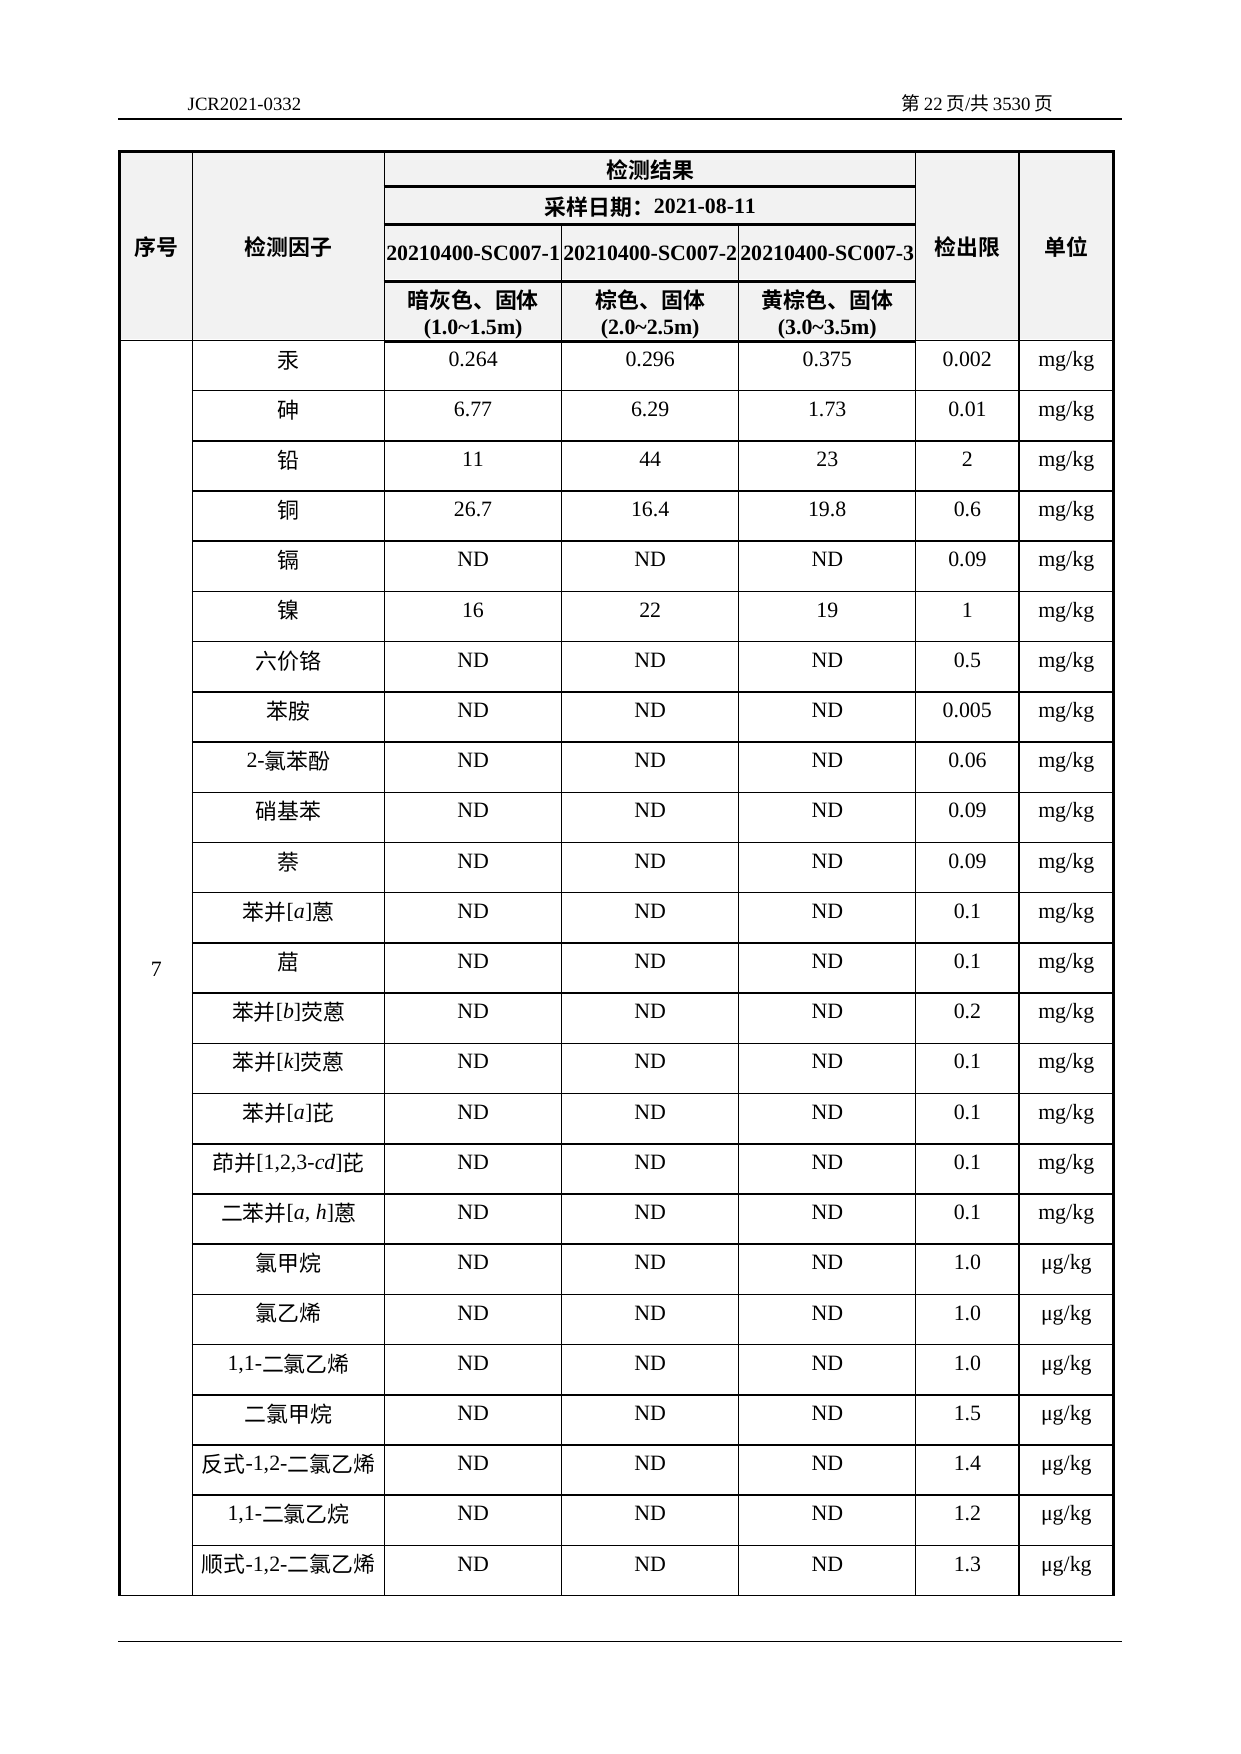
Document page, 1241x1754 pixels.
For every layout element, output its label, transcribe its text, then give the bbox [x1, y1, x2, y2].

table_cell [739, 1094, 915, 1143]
table_cell 0.09 [916, 542, 1018, 591]
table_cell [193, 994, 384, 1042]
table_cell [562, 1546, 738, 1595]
table_cell 铅 [193, 442, 384, 490]
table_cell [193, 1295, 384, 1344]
table_cell mg/kg [1020, 341, 1112, 390]
table_cell ND [385, 642, 561, 691]
table_cell ND [385, 743, 561, 791]
table_cell mg/kg [1020, 592, 1112, 641]
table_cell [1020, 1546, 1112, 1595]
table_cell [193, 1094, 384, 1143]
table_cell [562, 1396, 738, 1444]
table_cell 11 [385, 442, 561, 490]
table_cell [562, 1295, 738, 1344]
table_cell mg/kg [1020, 542, 1112, 591]
table_cell 20210400-SC007-1 [385, 226, 561, 279]
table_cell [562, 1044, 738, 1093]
table_cell ND [562, 793, 738, 842]
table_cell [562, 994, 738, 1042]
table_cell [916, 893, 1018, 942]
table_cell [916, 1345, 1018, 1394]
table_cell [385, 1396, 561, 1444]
table_cell 16 [385, 592, 561, 641]
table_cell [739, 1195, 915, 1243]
table_cell 1.73 [739, 391, 915, 440]
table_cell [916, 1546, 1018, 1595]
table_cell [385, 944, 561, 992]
table_cell 26.7 [385, 492, 561, 540]
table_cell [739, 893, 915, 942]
table_cell 0.09 [916, 843, 1018, 892]
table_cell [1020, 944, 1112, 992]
table_cell 萘 [193, 843, 384, 892]
table_header 单位 [1020, 153, 1112, 339]
table_cell ND [739, 693, 915, 741]
table_cell 0.264 [385, 343, 561, 390]
table_cell mg/kg [1020, 793, 1112, 842]
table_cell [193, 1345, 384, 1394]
table_cell 六价铬 [193, 642, 384, 691]
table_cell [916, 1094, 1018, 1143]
table_header 序号 [121, 153, 192, 339]
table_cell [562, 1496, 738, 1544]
table_cell 0.6 [916, 492, 1018, 540]
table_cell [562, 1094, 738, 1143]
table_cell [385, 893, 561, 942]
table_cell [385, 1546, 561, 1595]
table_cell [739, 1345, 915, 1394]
table_cell 44 [562, 442, 738, 490]
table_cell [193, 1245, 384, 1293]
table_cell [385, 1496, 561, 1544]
table_cell mg/kg [1020, 693, 1112, 741]
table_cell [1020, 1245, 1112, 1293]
table_cell mg/kg [1020, 442, 1112, 490]
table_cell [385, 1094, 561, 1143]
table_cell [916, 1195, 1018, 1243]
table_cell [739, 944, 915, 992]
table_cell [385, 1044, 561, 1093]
table_cell 棕色、固体(2.0~2.5m) [562, 283, 738, 339]
table_header 检测因子 [193, 153, 384, 339]
table_cell ND [562, 642, 738, 691]
table_cell ND [739, 542, 915, 591]
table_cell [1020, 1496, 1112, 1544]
table_cell ND [562, 843, 738, 892]
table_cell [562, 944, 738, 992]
table_cell 铜 [193, 492, 384, 540]
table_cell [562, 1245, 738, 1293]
table_cell mg/kg [1020, 391, 1112, 440]
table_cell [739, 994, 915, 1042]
table_cell mg/kg [1020, 492, 1112, 540]
table_cell 20210400-SC007-2 [562, 226, 738, 279]
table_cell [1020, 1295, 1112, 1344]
table_cell 7 [121, 341, 192, 1595]
table_cell 黄棕色、固体(3.0~3.5m) [739, 283, 915, 339]
table_cell ND [385, 793, 561, 842]
table_cell mg/kg [1020, 743, 1112, 791]
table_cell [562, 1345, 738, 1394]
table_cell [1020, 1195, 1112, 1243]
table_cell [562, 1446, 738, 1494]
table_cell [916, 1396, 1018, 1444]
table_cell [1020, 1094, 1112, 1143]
table_cell 采样日期：2021-08-11 [385, 188, 915, 223]
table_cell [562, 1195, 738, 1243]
table_cell 0.01 [916, 391, 1018, 440]
table_header 检测结果 [385, 153, 915, 185]
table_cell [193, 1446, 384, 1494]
table_cell ND [562, 693, 738, 741]
table_cell 暗灰色、固体(1.0~1.5m) [385, 283, 561, 339]
table_cell 0.296 [562, 343, 738, 390]
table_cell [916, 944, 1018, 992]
table_cell 0.5 [916, 642, 1018, 691]
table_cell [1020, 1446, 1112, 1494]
table_cell ND [739, 793, 915, 842]
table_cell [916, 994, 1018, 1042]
table_cell 0.002 [916, 341, 1018, 390]
table_cell 23 [739, 442, 915, 490]
table_cell 0.09 [916, 793, 1018, 842]
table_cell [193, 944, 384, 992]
table_cell ND [562, 542, 738, 591]
table_cell 2-氯苯酚 [193, 743, 384, 791]
table_cell 2 [916, 442, 1018, 490]
table_cell 汞 [193, 341, 384, 390]
table_cell ND [739, 843, 915, 892]
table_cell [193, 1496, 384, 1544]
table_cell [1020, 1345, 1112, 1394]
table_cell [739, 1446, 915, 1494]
table_cell 1 [916, 592, 1018, 641]
table_cell 16.4 [562, 492, 738, 540]
table_cell ND [739, 743, 915, 791]
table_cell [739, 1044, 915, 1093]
table_cell ND [385, 542, 561, 591]
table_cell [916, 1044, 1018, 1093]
table_cell ND [562, 743, 738, 791]
table_cell ND [739, 642, 915, 691]
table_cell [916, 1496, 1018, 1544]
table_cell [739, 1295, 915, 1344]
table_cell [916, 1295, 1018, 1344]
table_header 检出限 [916, 153, 1018, 339]
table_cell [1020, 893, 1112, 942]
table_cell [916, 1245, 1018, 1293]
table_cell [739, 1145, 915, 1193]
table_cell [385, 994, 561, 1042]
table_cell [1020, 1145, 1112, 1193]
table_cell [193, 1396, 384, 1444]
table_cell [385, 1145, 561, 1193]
table_cell ND [385, 693, 561, 741]
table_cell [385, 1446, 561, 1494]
table_cell 20210400-SC007-3 [739, 226, 915, 279]
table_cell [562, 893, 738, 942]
table_cell 19.8 [739, 492, 915, 540]
table_cell 苯并[a]蒽 [193, 893, 384, 942]
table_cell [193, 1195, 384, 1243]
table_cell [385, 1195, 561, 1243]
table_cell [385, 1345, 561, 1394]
table_cell 砷 [193, 391, 384, 440]
table_cell mg/kg [1020, 642, 1112, 691]
table_cell 0.06 [916, 743, 1018, 791]
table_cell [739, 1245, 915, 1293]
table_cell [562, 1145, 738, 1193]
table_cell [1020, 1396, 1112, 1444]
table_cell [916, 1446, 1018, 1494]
table_cell 镍 [193, 592, 384, 641]
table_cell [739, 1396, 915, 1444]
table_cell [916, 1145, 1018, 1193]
table_cell 0.375 [739, 343, 915, 390]
table_cell 19 [739, 592, 915, 641]
table_cell ND [385, 843, 561, 892]
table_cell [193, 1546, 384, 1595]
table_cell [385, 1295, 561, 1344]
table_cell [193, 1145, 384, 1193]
table_cell 镉 [193, 542, 384, 591]
table_cell 6.29 [562, 391, 738, 440]
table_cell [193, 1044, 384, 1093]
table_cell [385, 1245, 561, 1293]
table_cell 22 [562, 592, 738, 641]
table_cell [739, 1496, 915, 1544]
table_cell 0.005 [916, 693, 1018, 741]
table_cell mg/kg [1020, 843, 1112, 892]
table_cell 6.77 [385, 391, 561, 440]
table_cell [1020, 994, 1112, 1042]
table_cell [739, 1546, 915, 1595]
table_cell 硝基苯 [193, 793, 384, 842]
table_cell 苯胺 [193, 693, 384, 741]
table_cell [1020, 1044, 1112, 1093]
